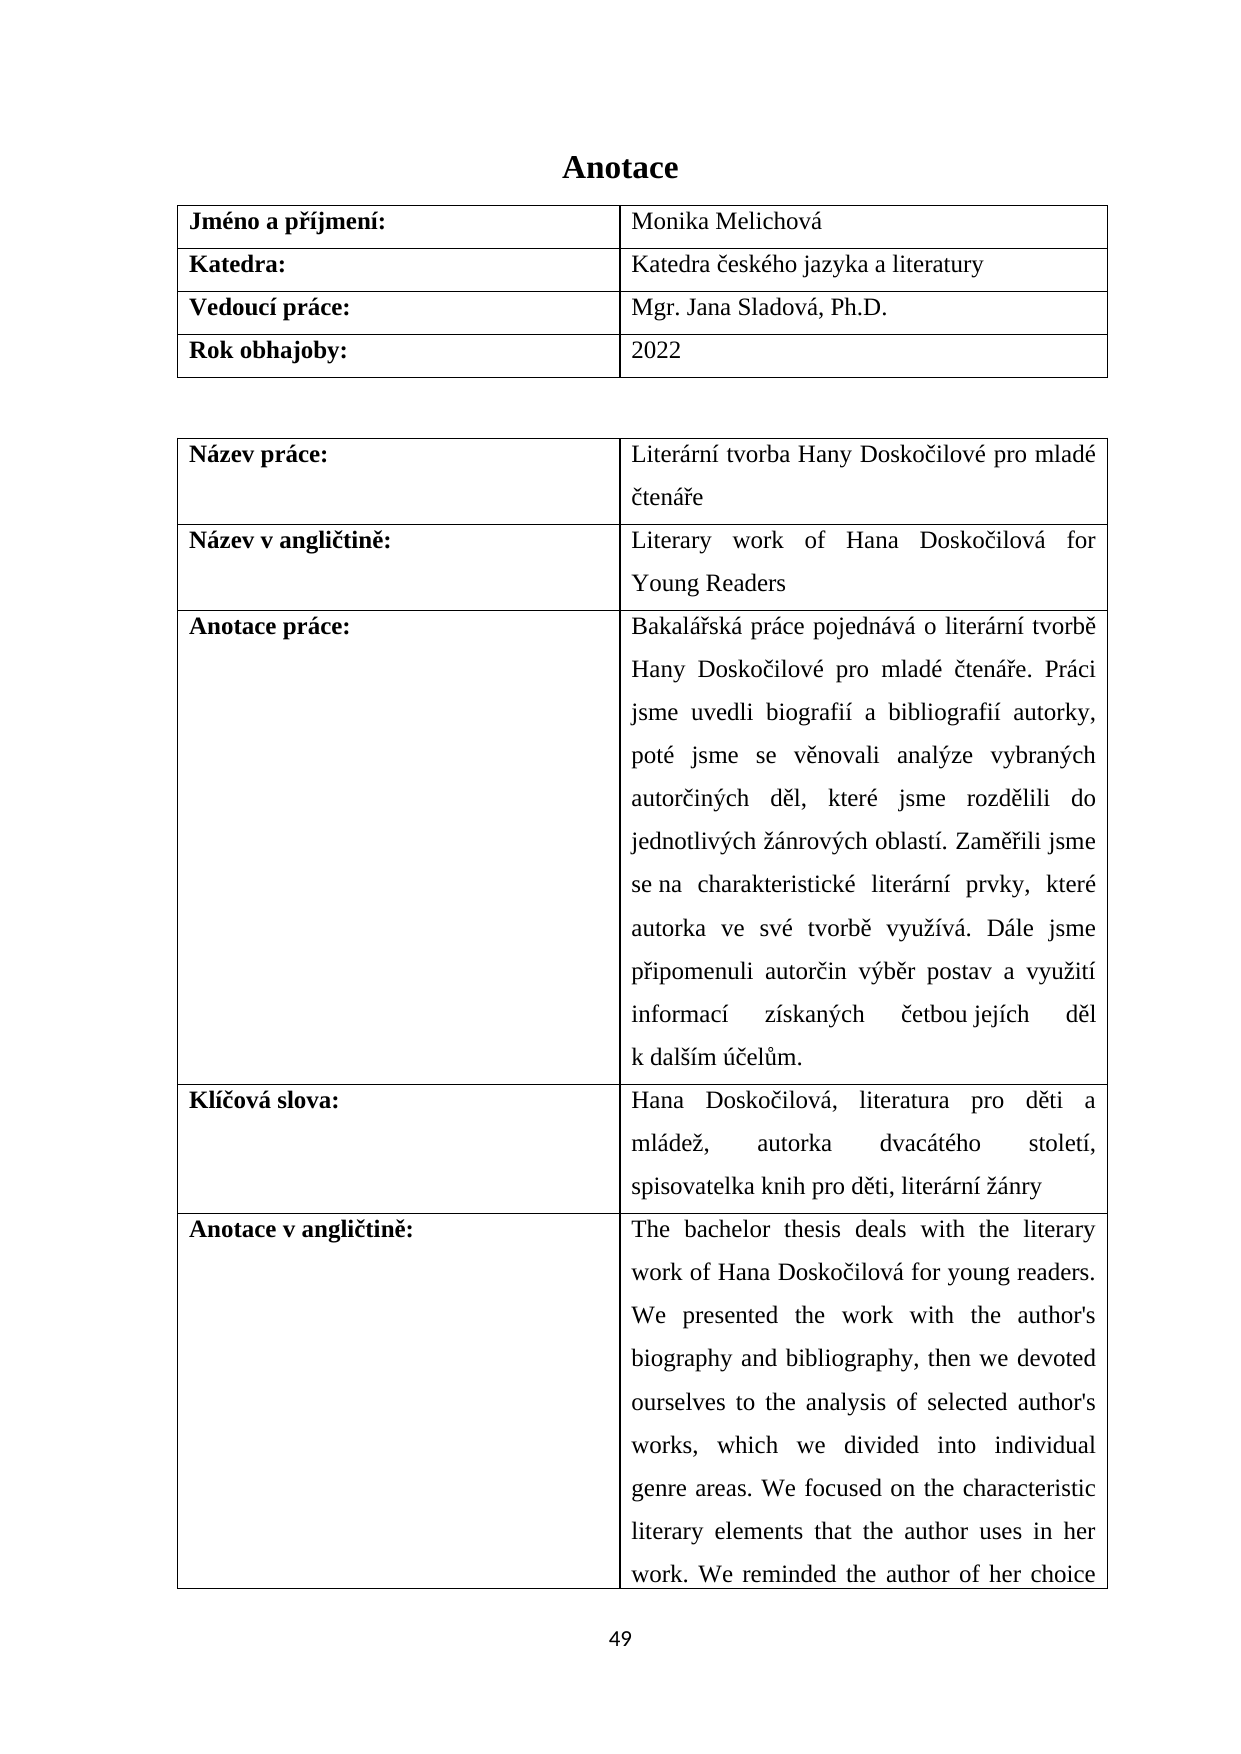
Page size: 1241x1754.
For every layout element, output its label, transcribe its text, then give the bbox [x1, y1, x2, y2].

table_cell Bakalářská práce pojednává o literární tvorbě Hany Doskočilové pro mladé čtenáře. Práci jsme uvedli biografií a bibliografií autorky, poté jsme se věnovali analýze vybraných autorčiných děl, které jsme rozdělili do jednotlivých žánrových oblastí. Zaměřili jsme se na charakteristické literární prvky, které autorka ve své tvorbě využívá. Dále jsme připomenuli autorčin výběr postav a využití informací získaných četbou jejích děl k dalším účelům. [621, 611, 1107, 1084]
table_cell 2022 [621, 335, 1107, 377]
table_header Název práce: [178, 439, 619, 524]
table_cell Mgr. Jana Sladová, Ph.D. [621, 292, 1107, 334]
table_cell Katedra: [178, 249, 619, 291]
table_cell Katedra českého jazyka a literatury [621, 249, 1107, 291]
table_cell Anotace práce: [178, 611, 619, 1084]
table_cell Klíčová slova: [178, 1085, 619, 1213]
table_cell Rok obhajoby: [178, 335, 619, 377]
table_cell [621, 1214, 1107, 1588]
table_cell Hana Doskočilová, literatura pro děti a mládež, autorka dvacátého století, spisovatelka knih pro děti, literární žánry [621, 1085, 1107, 1213]
table_cell Literary work of Hana Doskočilová for Young Readers [621, 525, 1107, 610]
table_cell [178, 1214, 619, 1588]
table_cell Název v angličtině: [178, 525, 619, 610]
subtitle Anotace [177, 148, 1063, 186]
table_cell Vedoucí práce: [178, 292, 619, 334]
table_header Monika Melichová [621, 206, 1107, 248]
table_header Literární tvorba Hany Doskočilové pro mladé čtenáře [621, 439, 1107, 524]
table_header Jméno a příjmení: [178, 206, 619, 248]
